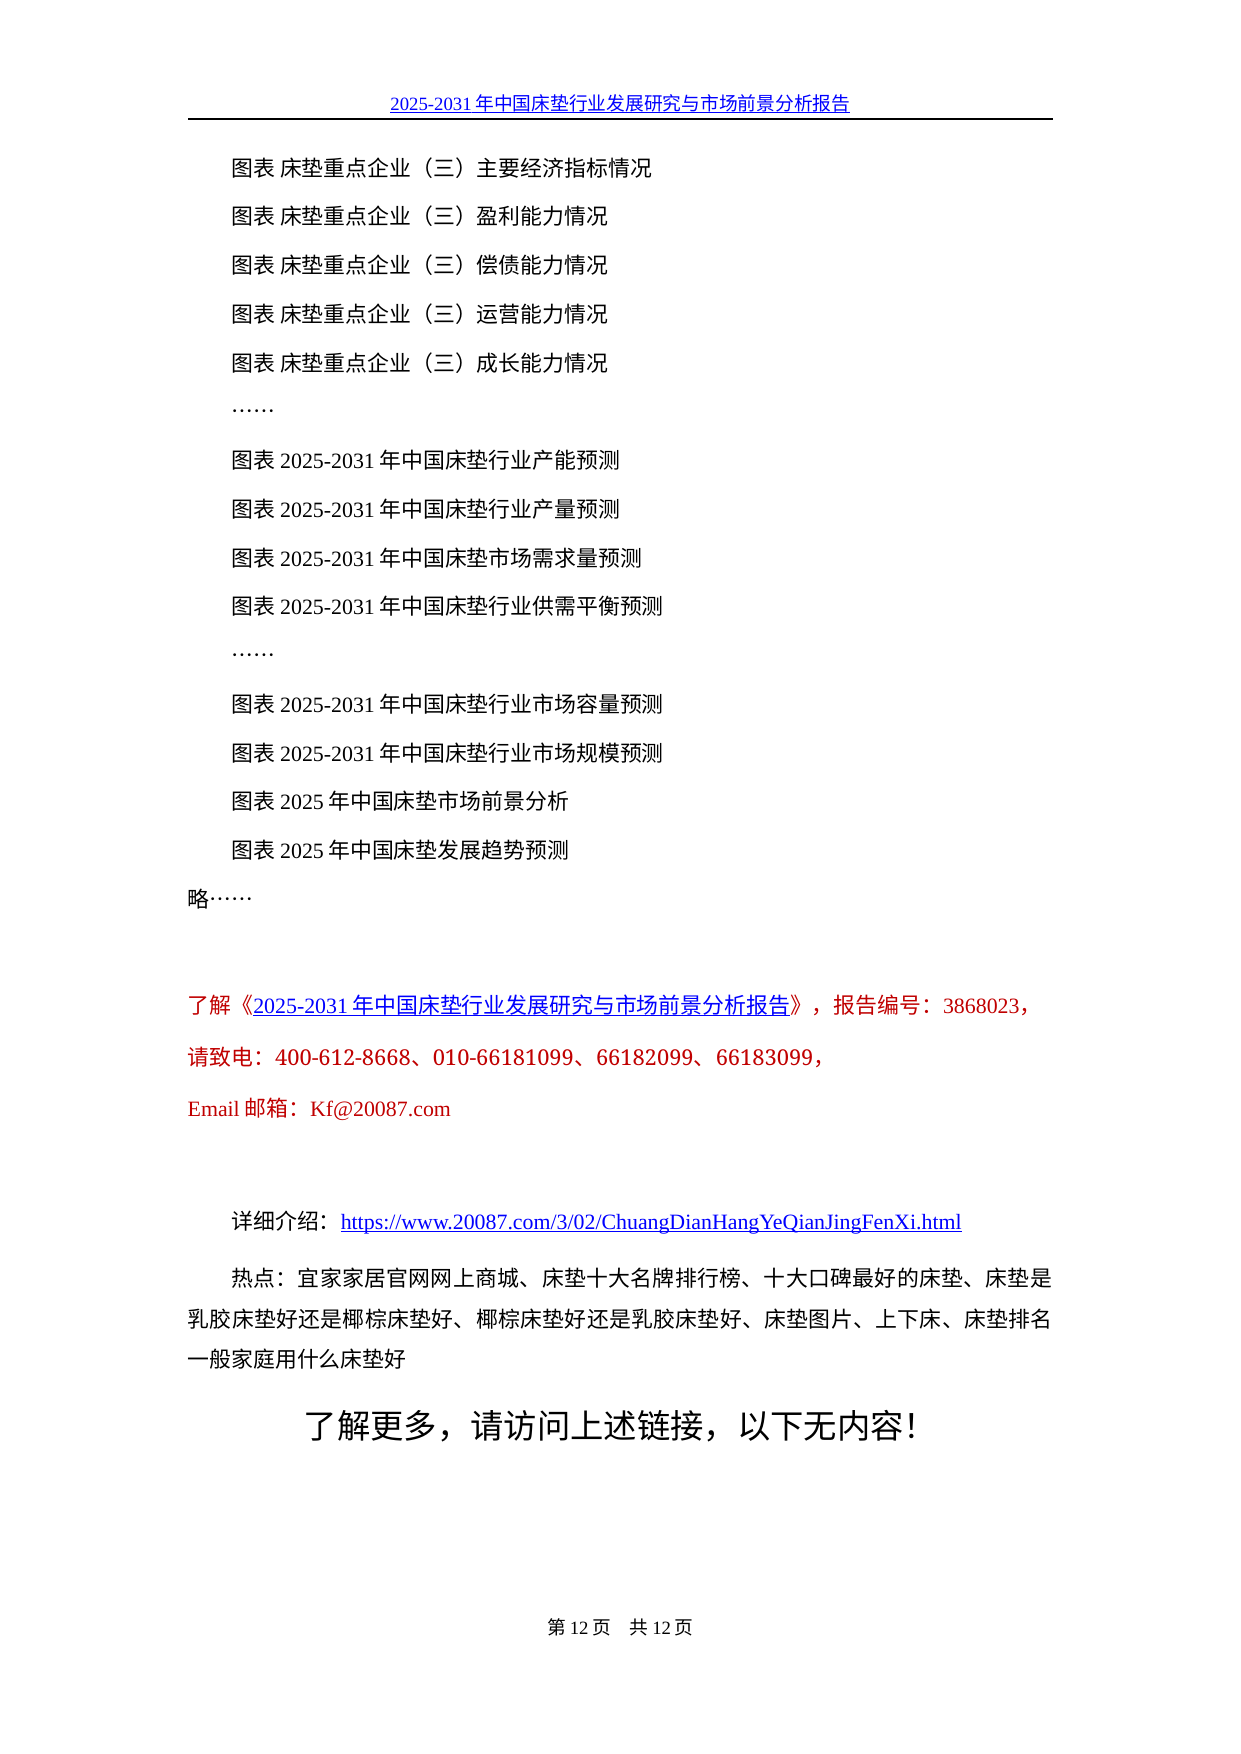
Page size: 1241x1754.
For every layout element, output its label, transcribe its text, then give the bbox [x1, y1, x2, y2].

text 热点：宜家家居官网网上商城、床垫十大名牌排行榜、十大口碑最好的床垫、床垫是乳胶床垫好还是椰棕床垫好、椰棕床垫好还是乳胶床垫好、床垫图片、上下床、床垫排名、一般家庭用什么床垫好 [187, 1261, 1053, 1374]
text Email邮箱：Kf@20087.com [187, 1091, 1053, 1123]
text 请致电：400-612-8668、010-66181099、66182099、66183099， [187, 1039, 1053, 1072]
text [187, 150, 1053, 914]
title 了解更多，请访问上述链接，以下无内容！ [187, 1392, 1053, 1457]
text 详细介绍：https://www.20087.com/3/02/ChuangDianHangYeQianJingFenXi.html [187, 1204, 1053, 1236]
text 了解《2025-2031年中国床垫行业发展研究与市场前景分析报告》，报告编号：3868023， [187, 988, 1053, 1020]
